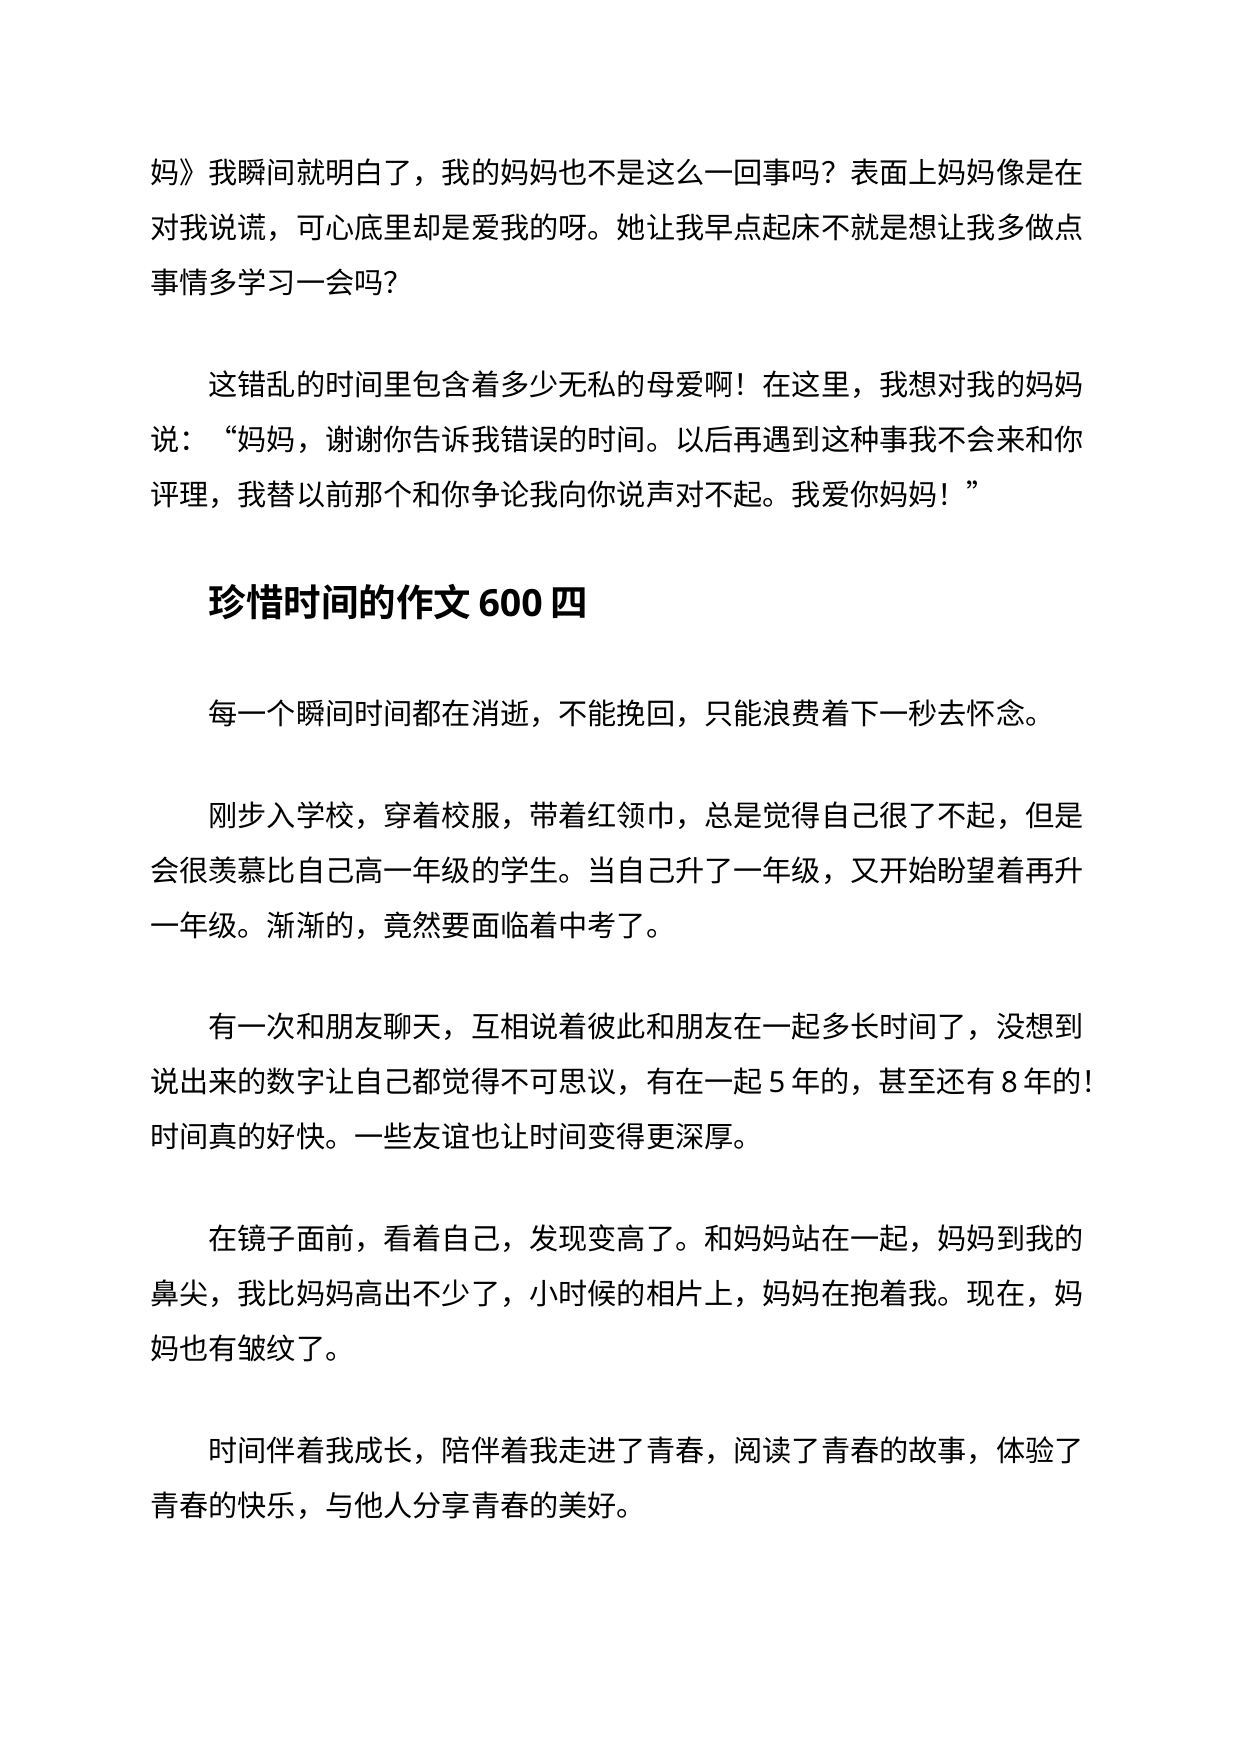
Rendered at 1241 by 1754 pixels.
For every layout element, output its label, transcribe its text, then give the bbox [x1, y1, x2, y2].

text 珍惜时间的作文600四 [150, 573, 1090, 628]
text 有一次和朋友聊天，互相说着彼此和朋友在一起多长时间了，没想到说出来的数字让自己都觉得不可思议，有在一起5年的，甚至还有8年的！时间真的好快。一些友谊也让时间变得更深厚。 [150, 1004, 1090, 1156]
text 在镜子面前，看着自己，发现变高了。和妈妈站在一起，妈妈到我的鼻尖，我比妈妈高出不少了，小时候的相片上，妈妈在抱着我。现在，妈妈也有皱纹了。 [150, 1216, 1090, 1368]
text 时间伴着我成长，陪伴着我走进了青春，阅读了青春的故事，体验了青春的快乐，与他人分享青春的美好。 [150, 1427, 1090, 1524]
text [150, 150, 1090, 302]
text 每一个瞬间时间都在消逝，不能挽回，只能浪费着下一秒去怀念。 [150, 691, 1090, 733]
text 这错乱的时间里包含着多少无私的母爱啊！在这里，我想对我的妈妈说：“妈妈，谢谢你告诉我错误的时间。以后再遇到这种事我不会来和你评理，我替以前那个和你争论我向你说声对不起。我爱你妈妈！” [150, 362, 1090, 514]
text 刚步入学校，穿着校服，带着红领巾，总是觉得自己很了不起，但是会很羡慕比自己高一年级的学生。当自己升了一年级，又开始盼望着再升一年级。渐渐的，竟然要面临着中考了。 [150, 792, 1090, 944]
